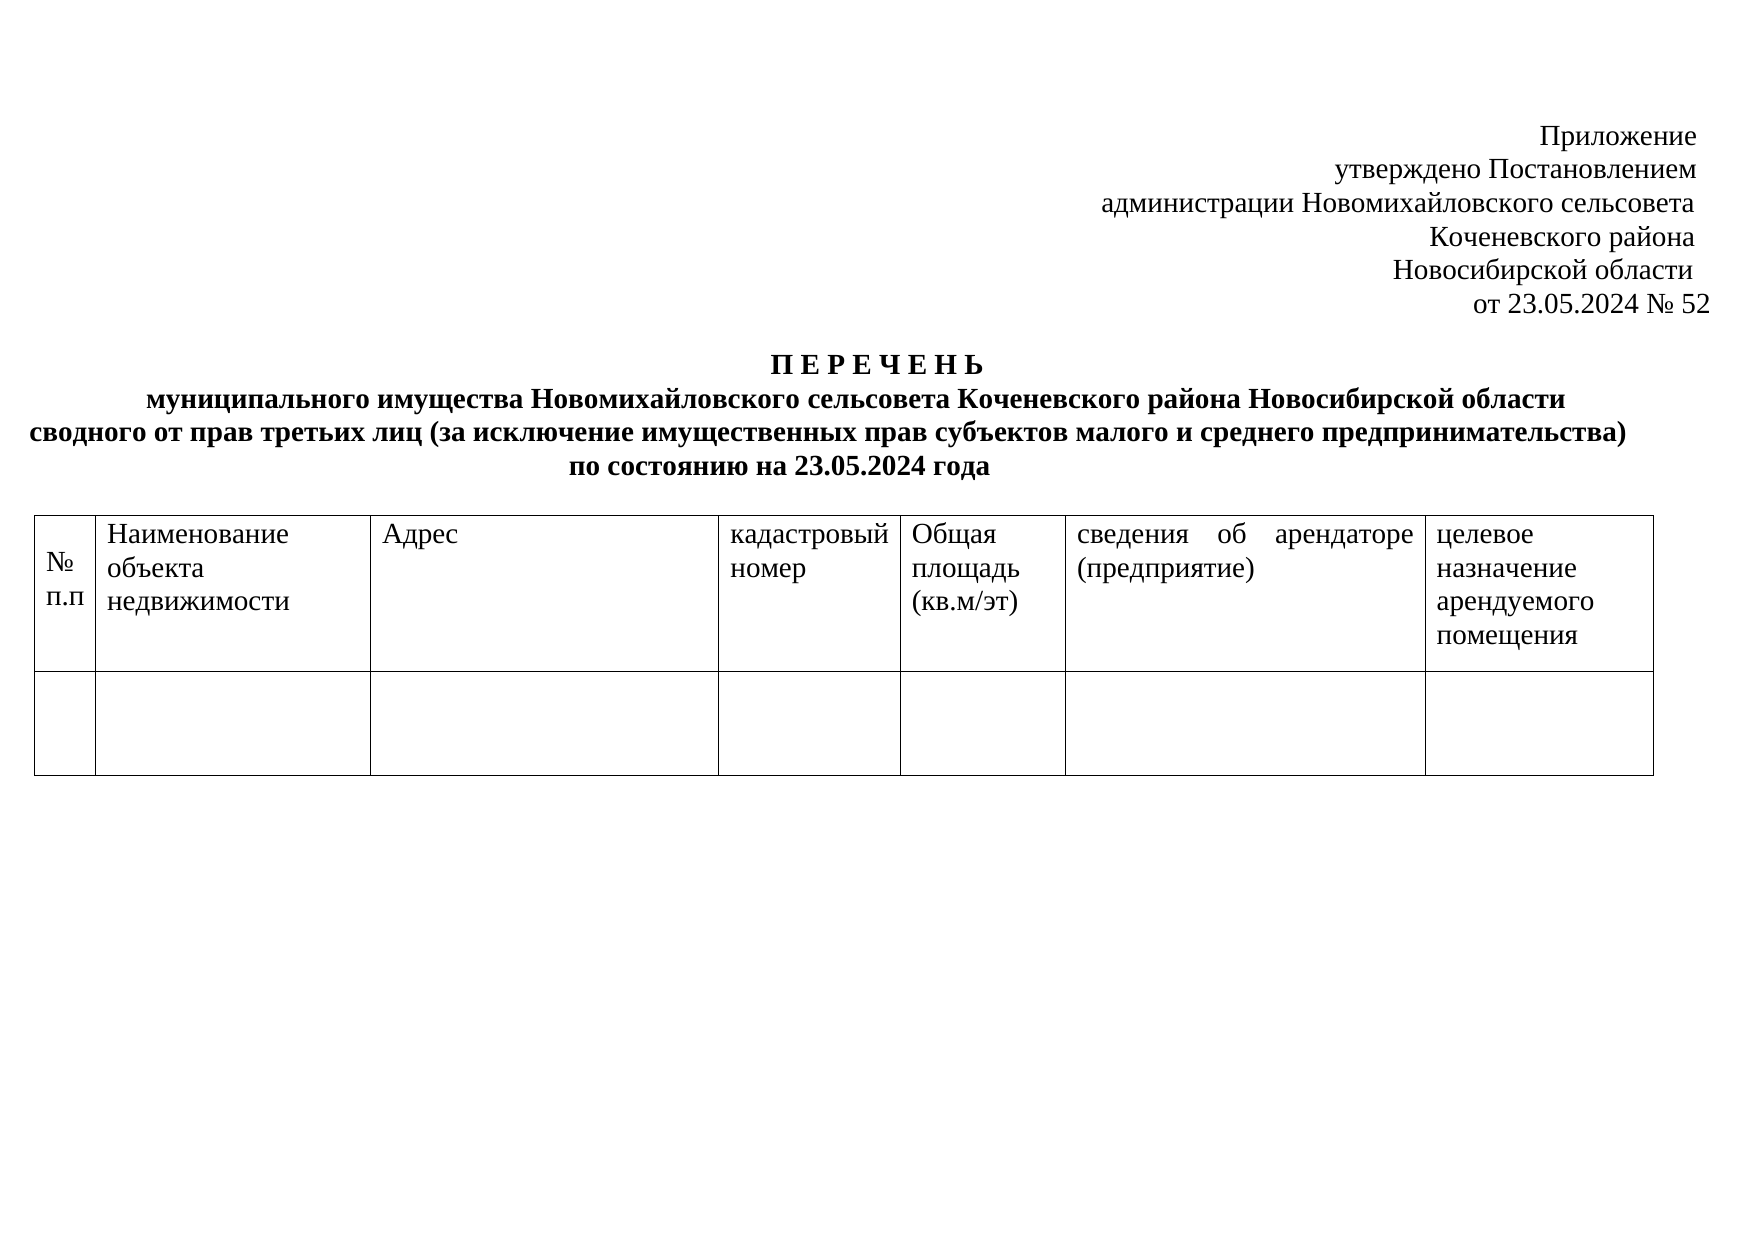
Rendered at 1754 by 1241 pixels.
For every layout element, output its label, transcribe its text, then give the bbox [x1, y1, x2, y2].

text П Е Р Е Ч Е Н Ь [0, 347, 1754, 381]
text администрации Новомихайловского сельсовета [0, 185, 1754, 219]
table_header Адрес [371, 516, 718, 671]
text муниципального имущества Новомихайловского сельсовета Коченевского района Новосибирской области [0, 381, 1754, 414]
table_header Наименование объекта недвижимости [96, 516, 370, 671]
table_cell [901, 672, 1065, 775]
table_cell [96, 672, 370, 775]
table_cell [371, 672, 718, 775]
table_header № п.п [35, 516, 95, 671]
table_header Общая площадь (кв.м/эт) [901, 516, 1065, 671]
table_cell [35, 672, 95, 775]
table_cell [1426, 672, 1653, 775]
text Приложение [0, 118, 1754, 152]
text от 23.05.2024 № 52 [0, 286, 1754, 319]
text Коченевского района [0, 219, 1754, 252]
table_header сведения об арендаторе (предприятие) [1066, 516, 1425, 671]
text по состоянию на 23.05.2024 года [0, 448, 1754, 482]
text Новосибирской области [0, 252, 1754, 286]
table_cell [719, 672, 900, 775]
table_header целевое назначение арендуемого помещения [1426, 516, 1653, 671]
table_header кадастровый номер [719, 516, 900, 671]
text утверждено Постановлением [0, 152, 1754, 185]
table_cell [1066, 672, 1425, 775]
text сводного от прав третьих лиц (за исключение имущественных прав субъектов малого и среднего предпринимательства) [0, 414, 1754, 448]
